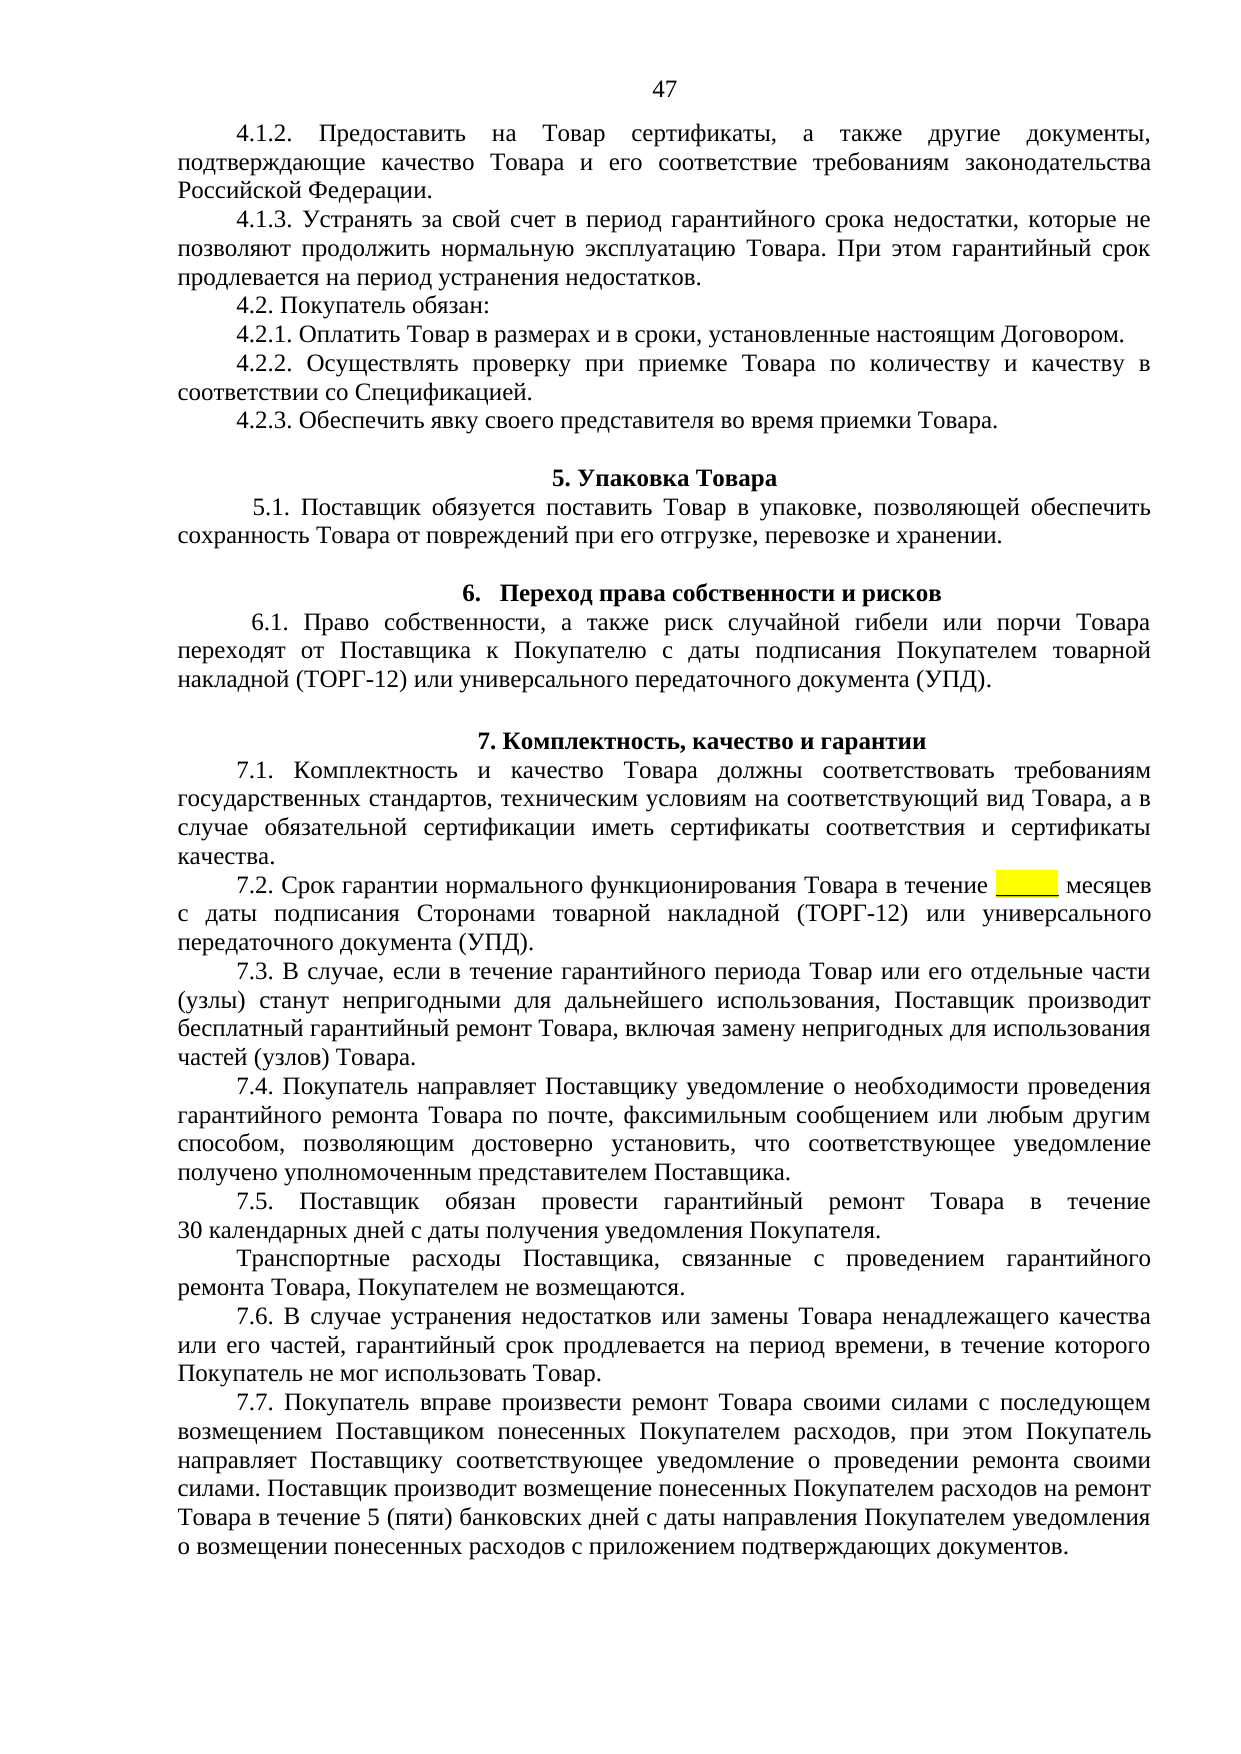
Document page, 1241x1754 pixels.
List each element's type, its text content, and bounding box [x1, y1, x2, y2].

text Транспортные расходы Поставщика, связанные с проведением гарантийного ремонта Товара, Покупателем не возмещаются. [177, 1243, 1152, 1301]
text 6. Переход права собственности и рисков [177, 578, 1152, 607]
text 7. Комплектность, качество и гарантии [177, 726, 1152, 755]
text 4.2.1. Оплатить Товар в размерах и в сроки, установленные настоящим Договором. [177, 319, 1152, 348]
text 7.3. В случае, если в течение гарантийного периода Товар или его отдельные части (узлы) станут непригодными для дальнейшего использования, Поставщик производит бесплатный гарантийный ремонт Товара, включая замену непригодных для использования частей (узлов) Товара. [177, 956, 1152, 1071]
text 7.7. Покупатель вправе произвести ремонт Товара своими силами с последующем возмещением Поставщиком понесенных Покупателем расходов, при этом Покупатель направляет Поставщику соответствующее уведомление о проведении ремонта своими силами. Поставщик производит возмещение понесенных Покупателем расходов на ремонт Товара в течение 5 (пяти) банковских дней с даты направления Покупателем уведомления о возмещении понесенных расходов с приложением подтверждающих документов. [177, 1387, 1152, 1560]
text 7.1. Комплектность и качество Товара должны соответствовать требованиям государственных стандартов, техническим условиям на соответствующий вид Товара, а в случае обязательной сертификации иметь сертификаты соответствия и сертификаты качества. [177, 755, 1152, 870]
text 4.1.2. Предоставить на Товар сертификаты, а также другие документы, подтверждающие качество Товара и его соответствие требованиям законодательства Российской Федерации. [177, 118, 1152, 204]
text 6.1. Право собственности, а также риск случайной гибели или порчи Товара переходят от Поставщика к Покупателю с даты подписания Покупателем товарной накладной (ТОРГ-12) или универсального передаточного документа (УПД). [177, 607, 1152, 693]
text 5.1. Поставщик обязуется поставить Товар в упаковке, позволяющей обеспечить сохранность Товара от повреждений при его отгрузке, перевозке и хранении. [177, 492, 1152, 549]
text 7.6. В случае устранения недостатков или замены Товара ненадлежащего качества или его частей, гарантийный срок продлевается на период времени, в течение которого Покупатель не мог использовать Товар. [177, 1301, 1152, 1387]
text 4.2.2. Осуществлять проверку при приемке Товара по количеству и качеству в соответствии со Спецификацией. [177, 348, 1152, 406]
text 4.2.3. Обеспечить явку своего представителя во время приемки Товара. [177, 406, 1152, 434]
text 7.5. Поставщик обязан провести гарантийный ремонт Товара в течение 30 календарных дней с даты получения уведомления Покупателя. [177, 1186, 1152, 1243]
text 4.1.3. Устранять за свой счет в период гарантийного срока недостатки, которые не позволяют продолжить нормальную эксплуатацию Товара. При этом гарантийный срок продлевается на период устранения недостатков. [177, 204, 1152, 291]
text 4.2. Покупатель обязан: [177, 291, 1152, 319]
text 7.4. Покупатель направляет Поставщику уведомление о необходимости проведения гарантийного ремонта Товара по почте, факсимильным сообщением или любым другим способом, позволяющим достоверно установить, что соответствующее уведомление получено уполномоченным представителем Поставщика. [177, 1071, 1152, 1186]
text 5. Упаковка Товара [177, 463, 1152, 492]
text 7.2. Срок гарантии нормального функционирования Товара в течение _____ месяцев с даты подписания Сторонами товарной накладной (ТОРГ-12) или универсального передаточного документа (УПД). [177, 870, 1152, 956]
